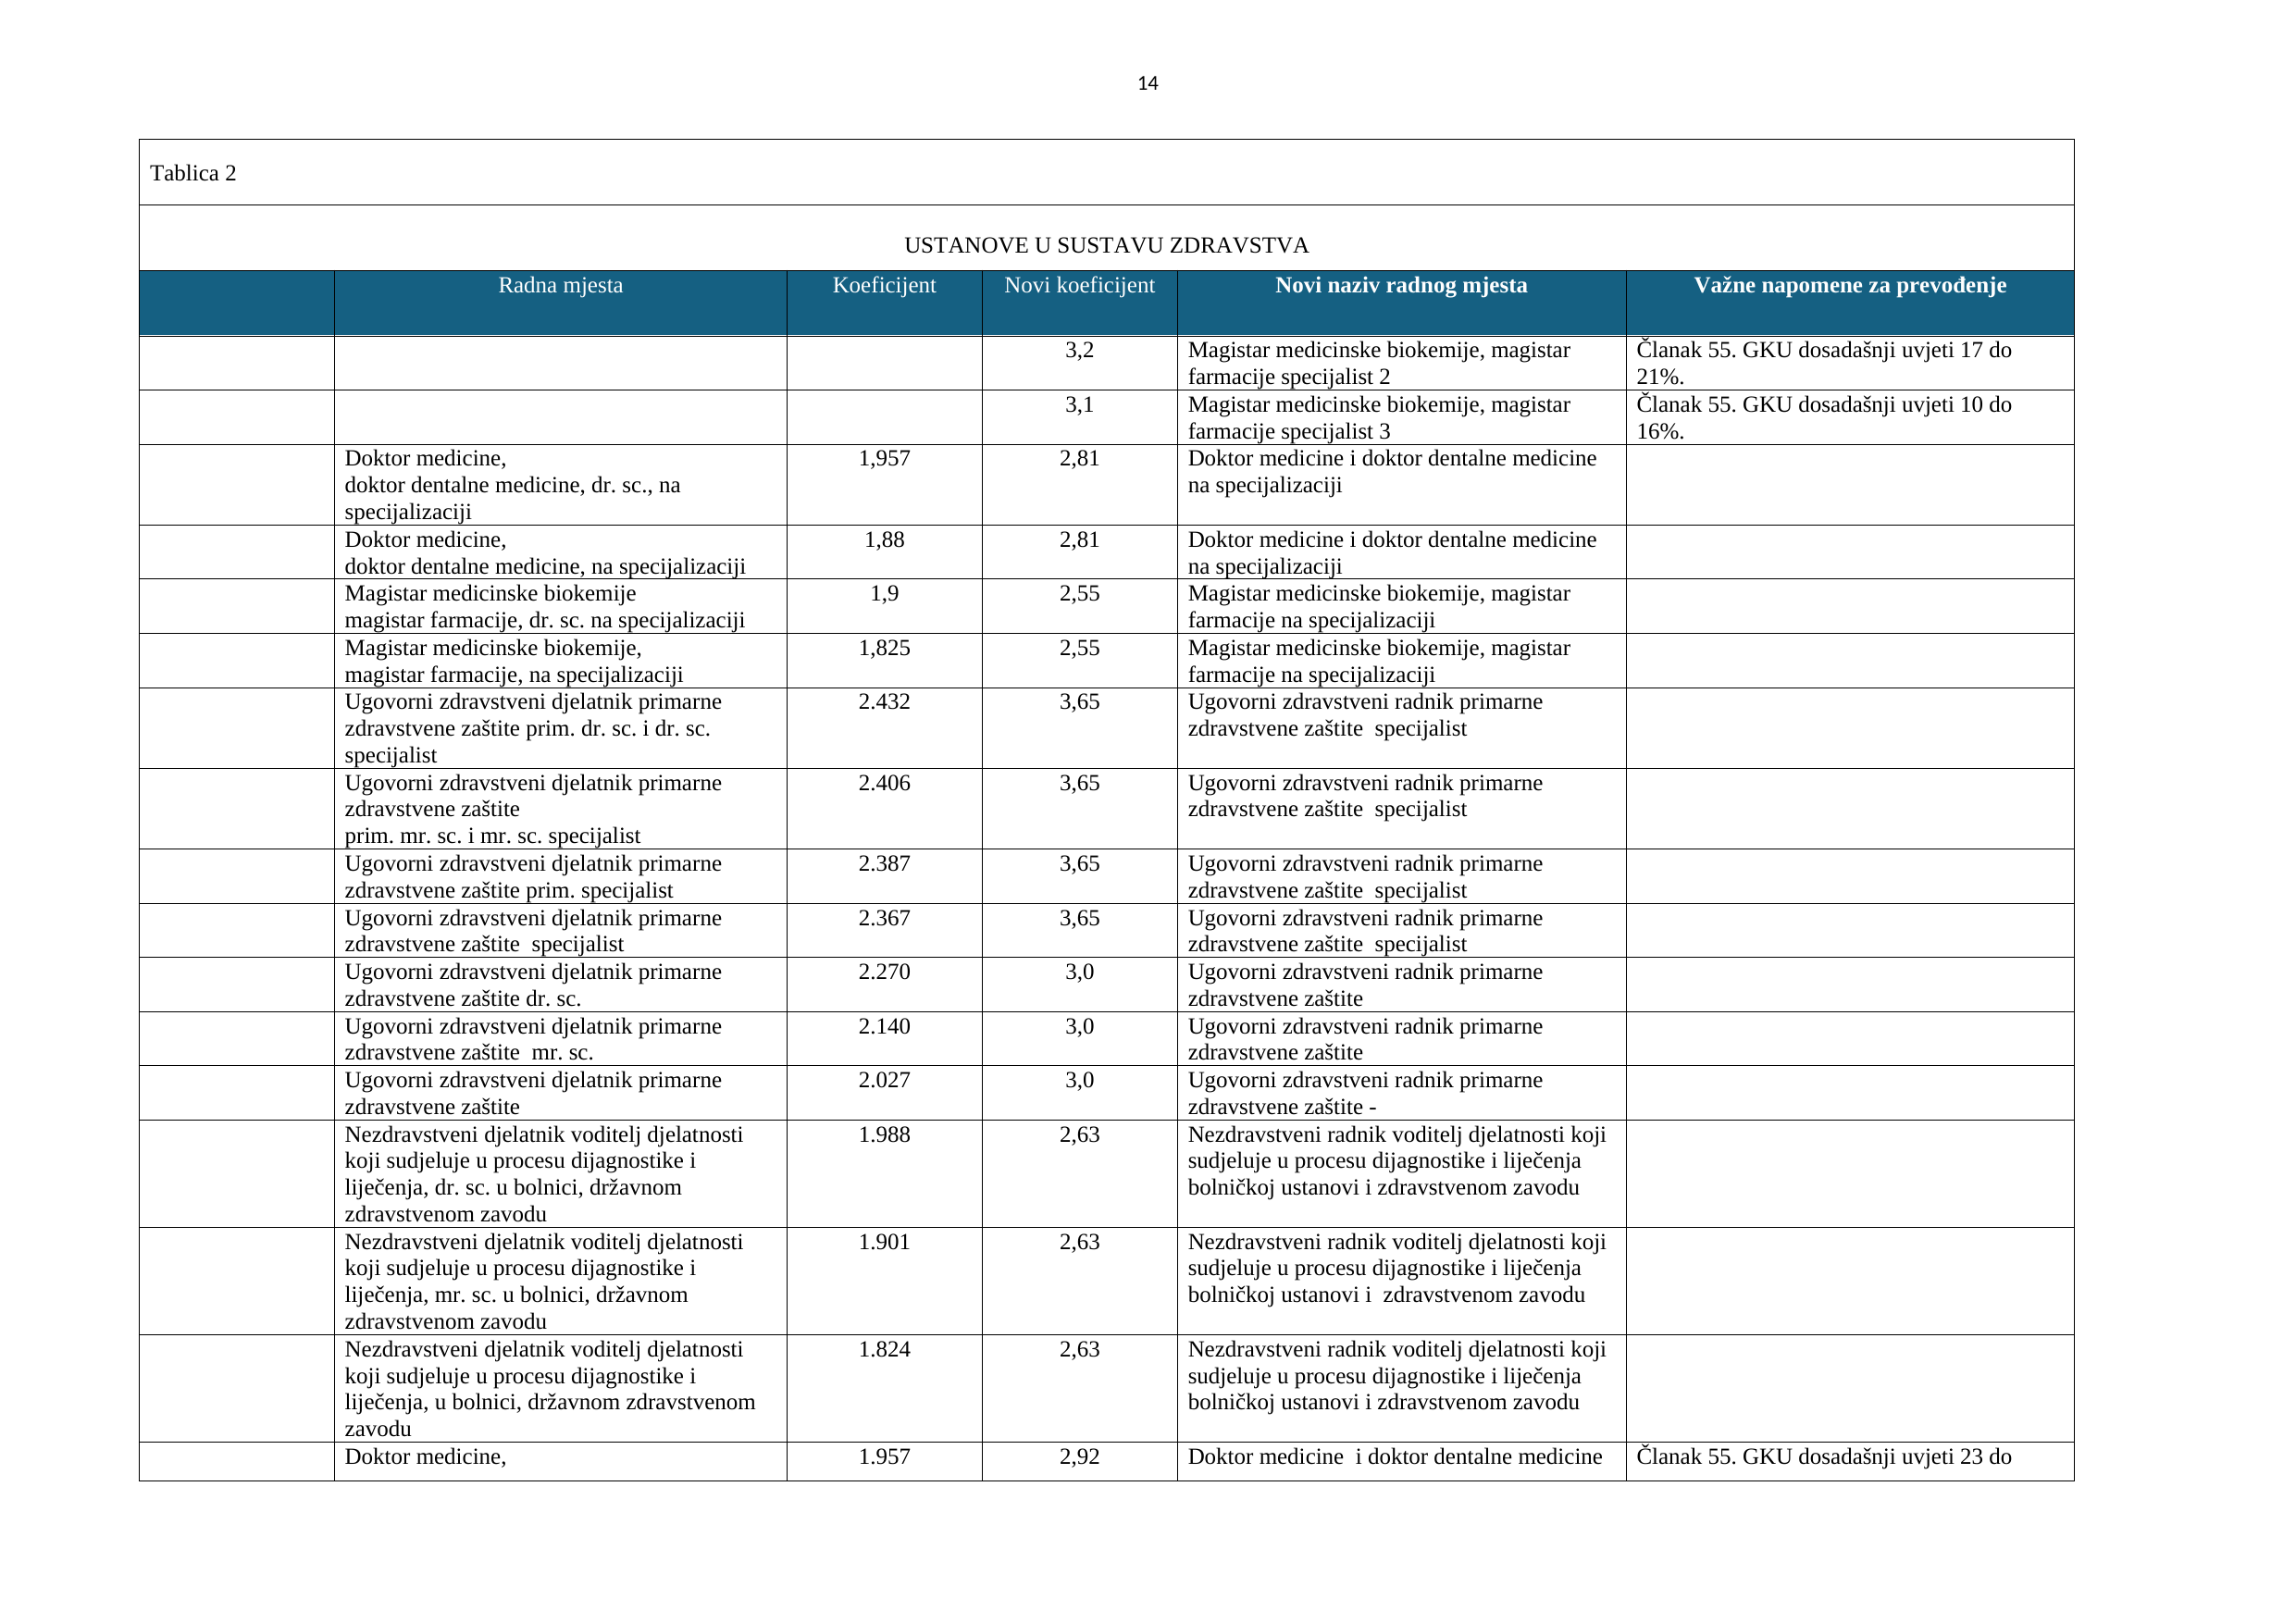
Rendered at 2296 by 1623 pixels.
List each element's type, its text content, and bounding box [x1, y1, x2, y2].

table_cell Ugovorni zdravstveni radnik primarne zdravstvene zaštite [1178, 958, 1626, 1011]
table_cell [1178, 1443, 1626, 1481]
table_cell 3,2 [983, 337, 1177, 390]
table_cell Magistar medicinske biokemije, magistar farmacije, na specijalizaciji [335, 634, 787, 687]
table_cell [335, 1443, 787, 1481]
table_cell 2.367 [788, 904, 982, 957]
table_cell 3,0 [983, 958, 1177, 1011]
table_cell Magistar medicinske biokemije, magistar farmacije specijalist 3 [1178, 390, 1626, 443]
table_cell 2,63 [983, 1335, 1177, 1442]
table_cell [1627, 634, 2074, 687]
table_cell 3,65 [983, 688, 1177, 768]
table_cell [140, 904, 334, 957]
table_cell Magistar medicinske biokemije, magistar farmacije na specijalizaciji [1178, 634, 1626, 687]
table_cell [140, 1335, 334, 1442]
table_cell 2,92 [983, 1443, 1177, 1481]
table_cell Magistar medicinske biokemije, magistar farmacije na specijalizaciji [1178, 579, 1626, 633]
table_cell [140, 958, 334, 1011]
table_cell Magistar medicinske biokemije magistar farmacije, dr. sc. na specijalizaciji [335, 579, 787, 633]
table_cell [1627, 1121, 2074, 1227]
table_cell [140, 1228, 334, 1334]
table_cell 3,65 [983, 849, 1177, 903]
table_cell 2,81 [983, 526, 1177, 578]
table_cell Koeficijent [788, 271, 982, 335]
table_cell [140, 1121, 334, 1227]
table_cell [140, 1443, 334, 1481]
table_cell USTANOVE U SUSTAVU ZDRAVSTVA [140, 205, 2074, 270]
table_cell [1627, 526, 2074, 578]
table_cell Radna mjesta [335, 271, 787, 335]
table_cell [140, 526, 334, 578]
table_cell [1627, 849, 2074, 903]
table_cell [1627, 769, 2074, 849]
table_cell [1627, 579, 2074, 633]
table_cell 2.387 [788, 849, 982, 903]
table_cell [140, 445, 334, 525]
table_cell Ugovorni zdravstveni djelatnik primarne zdravstvene zaštite prim. dr. sc. i dr. sc. specijalist [335, 688, 787, 768]
table_cell 1.957 [788, 1443, 982, 1481]
table_cell Ugovorni zdravstveni djelatnik primarne zdravstvene zaštite mr. sc. [335, 1012, 787, 1065]
table_cell [1627, 445, 2074, 525]
table_cell Ugovorni zdravstveni djelatnik primarne zdravstvene zaštite prim. specijalist [335, 849, 787, 903]
table_cell Članak 55. GKU dosadašnji uvjeti 17 do 21%. [1627, 337, 2074, 390]
table_cell Ugovorni zdravstveni djelatnik primarne zdravstvene zaštite specijalist [335, 904, 787, 957]
table_cell Doktor medicine i doktor dentalne medicine na specijalizaciji [1178, 526, 1626, 578]
table_cell 1,825 [788, 634, 982, 687]
table_cell Nezdravstveni djelatnik voditelj djelatnosti koji sudjeluje u procesu dijagnostike i liječenja, u bolnici, državnom zdravstvenom zavodu [335, 1335, 787, 1442]
table_cell Magistar medicinske biokemije, magistar farmacije specijalist 2 [1178, 337, 1626, 390]
table_cell [140, 849, 334, 903]
table_cell [1627, 1228, 2074, 1334]
table_cell 2,55 [983, 579, 1177, 633]
table_cell [788, 337, 982, 390]
table_cell [1627, 1012, 2074, 1065]
table_cell [140, 1012, 334, 1065]
table_cell 2.140 [788, 1012, 982, 1065]
table_cell [140, 337, 334, 390]
table_cell Ugovorni zdravstveni djelatnik primarne zdravstvene zaštite [335, 1066, 787, 1120]
table_cell 2.027 [788, 1066, 982, 1120]
table_cell 2.406 [788, 769, 982, 849]
table_cell [335, 390, 787, 443]
table_cell [140, 769, 334, 849]
table_cell 3,0 [983, 1066, 1177, 1120]
table_cell [140, 688, 334, 768]
table_cell Novi koeficijent [983, 271, 1177, 335]
table_cell 1,88 [788, 526, 982, 578]
table_cell [140, 271, 334, 335]
table_cell Ugovorni zdravstveni djelatnik primarne zdravstvene zaštite dr. sc. [335, 958, 787, 1011]
table_cell 3,65 [983, 769, 1177, 849]
table_cell Doktor medicine, doktor dentalne medicine, dr. sc., na specijalizaciji [335, 445, 787, 525]
table_cell [140, 634, 334, 687]
table_cell Ugovorni zdravstveni radnik primarne zdravstvene zaštite specijalist [1178, 769, 1626, 849]
table_cell [140, 390, 334, 443]
table_cell Doktor medicine i doktor dentalne medicine na specijalizaciji [1178, 445, 1626, 525]
table_cell [1627, 958, 2074, 1011]
table_cell Ugovorni zdravstveni radnik primarne zdravstvene zaštite specijalist [1178, 688, 1626, 768]
table_cell 1,957 [788, 445, 982, 525]
table_cell 3,65 [983, 904, 1177, 957]
table_cell [788, 390, 982, 443]
table_cell [335, 337, 787, 390]
table_cell 2,63 [983, 1121, 1177, 1227]
table_cell [1627, 1335, 2074, 1442]
table_cell 2,63 [983, 1228, 1177, 1334]
table_cell Nezdravstveni radnik voditelj djelatnosti koji sudjeluje u procesu dijagnostike i liječenja bolničkoj ustanovi i zdravstvenom zavodu [1178, 1335, 1626, 1442]
table_header Tablica 2 [140, 140, 2074, 204]
table_cell Nezdravstveni radnik voditelj djelatnosti koji sudjeluje u procesu dijagnostike i liječenja bolničkoj ustanovi i zdravstvenom zavodu [1178, 1228, 1626, 1334]
table_cell Ugovorni zdravstveni radnik primarne zdravstvene zaštite specijalist [1178, 904, 1626, 957]
table_cell 2,55 [983, 634, 1177, 687]
table_cell [140, 579, 334, 633]
table_cell Nezdravstveni radnik voditelj djelatnosti koji sudjeluje u procesu dijagnostike i liječenja bolničkoj ustanovi i zdravstvenom zavodu [1178, 1121, 1626, 1227]
table_cell [1627, 1066, 2074, 1120]
table_cell Novi naziv radnog mjesta [1178, 271, 1626, 335]
table_cell 2,81 [983, 445, 1177, 525]
table_cell Doktor medicine, doktor dentalne medicine, na specijalizaciji [335, 526, 787, 578]
table_cell Nezdravstveni djelatnik voditelj djelatnosti koji sudjeluje u procesu dijagnostike i liječenja, dr. sc. u bolnici, državnom zdravstvenom zavodu [335, 1121, 787, 1227]
table_cell 3,1 [983, 390, 1177, 443]
table_cell 1,9 [788, 579, 982, 633]
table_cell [1627, 1443, 2074, 1481]
table_cell 3,0 [983, 1012, 1177, 1065]
table_cell Ugovorni zdravstveni radnik primarne zdravstvene zaštite - [1178, 1066, 1626, 1120]
table_cell Ugovorni zdravstveni radnik primarne zdravstvene zaštite specijalist [1178, 849, 1626, 903]
table_cell Ugovorni zdravstveni djelatnik primarne zdravstvene zaštite prim. mr. sc. i mr. sc. specijalist [335, 769, 787, 849]
table_cell 2.432 [788, 688, 982, 768]
table_cell 2.270 [788, 958, 982, 1011]
table_cell Ugovorni zdravstveni radnik primarne zdravstvene zaštite [1178, 1012, 1626, 1065]
table_cell 1.824 [788, 1335, 982, 1442]
table_cell 1.901 [788, 1228, 982, 1334]
table_cell [1627, 688, 2074, 768]
table_cell [140, 1066, 334, 1120]
table_cell Nezdravstveni djelatnik voditelj djelatnosti koji sudjeluje u procesu dijagnostike i liječenja, mr. sc. u bolnici, državnom zdravstvenom zavodu [335, 1228, 787, 1334]
table_cell 1.988 [788, 1121, 982, 1227]
table_cell Članak 55. GKU dosadašnji uvjeti 10 do 16%. [1627, 390, 2074, 443]
table_cell Važne napomene za prevođenje [1627, 271, 2074, 335]
table_cell [1627, 904, 2074, 957]
